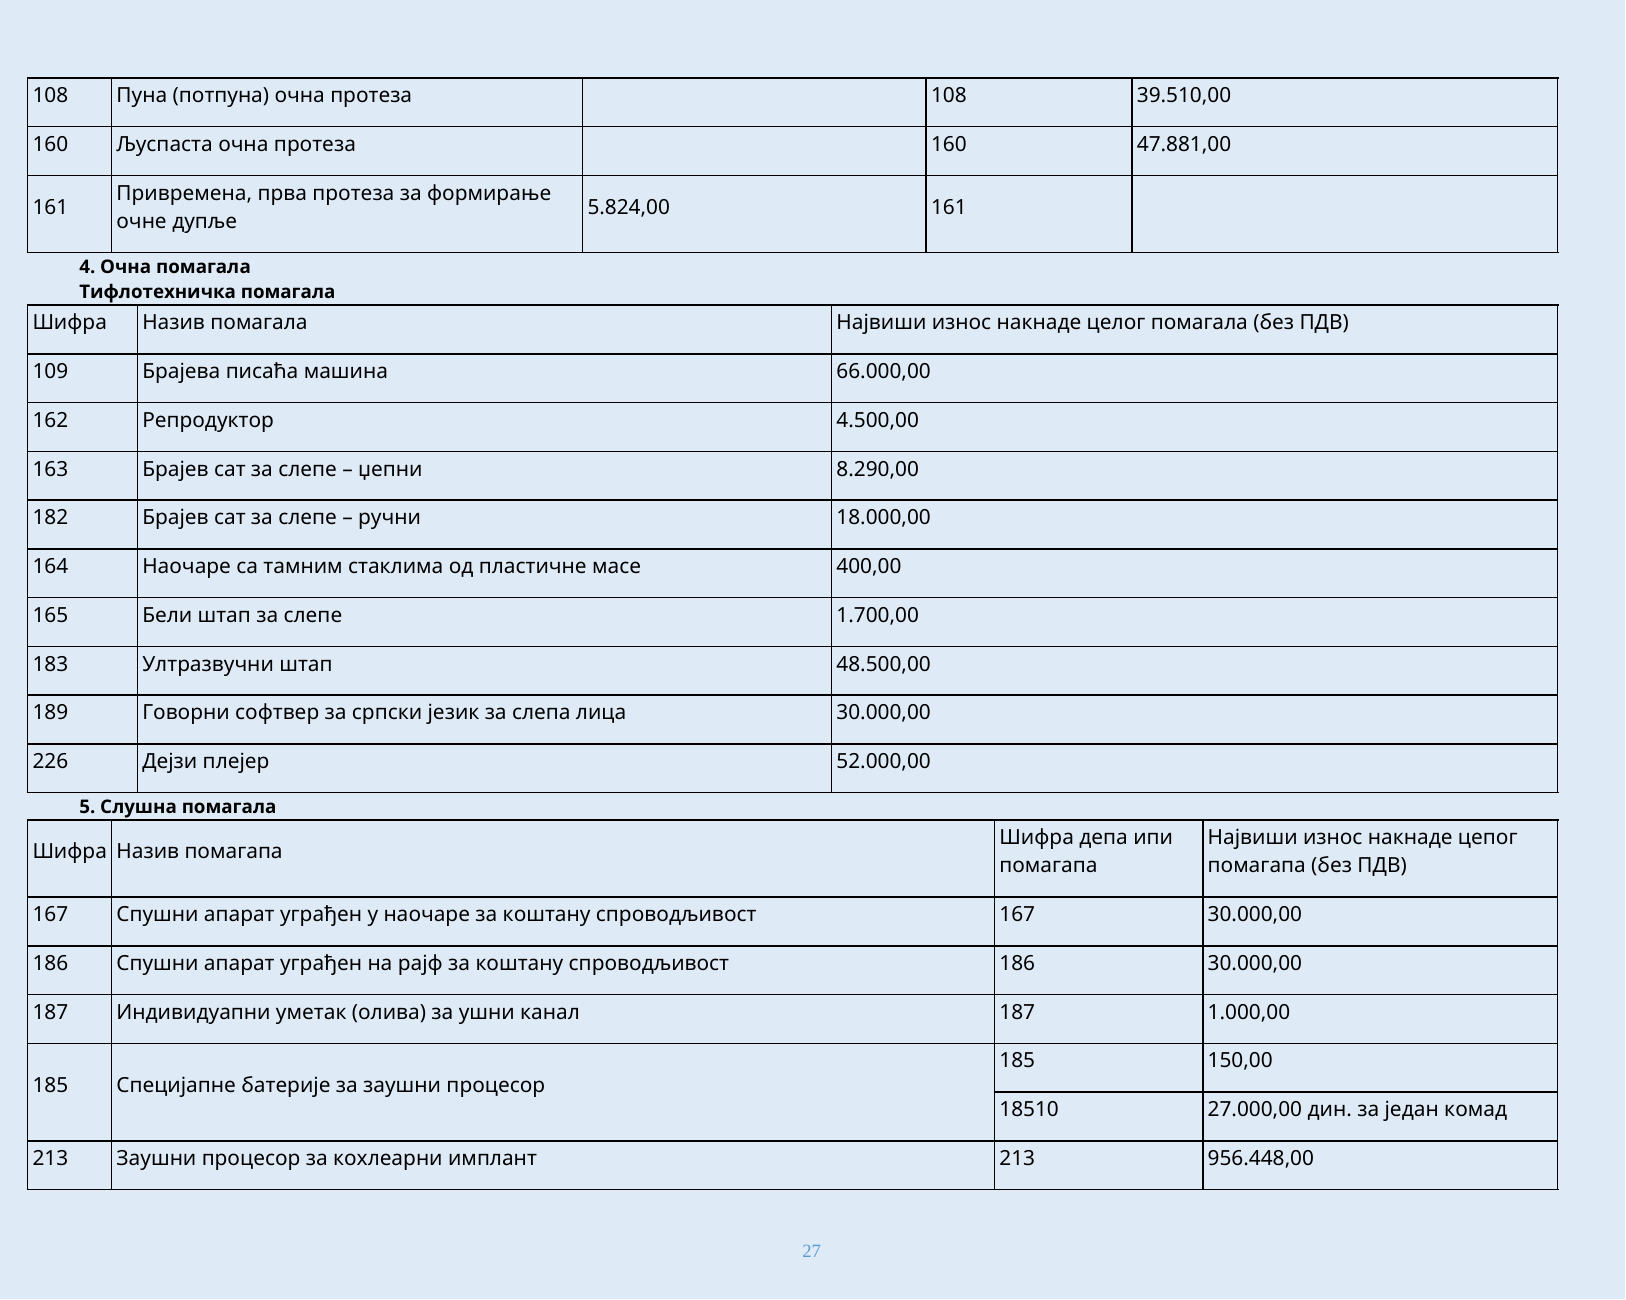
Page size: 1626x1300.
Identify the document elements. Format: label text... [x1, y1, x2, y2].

table_cell 30.000,00 [832, 696, 1557, 743]
table_cell [583, 127, 925, 174]
table_cell 160 [28, 127, 111, 174]
table_cell 164 [28, 550, 137, 597]
table_cell [583, 79, 925, 126]
text 5. Слушна помагала [29, 793, 1594, 819]
table_cell 189 [28, 696, 137, 743]
table_cell 213 [28, 1142, 111, 1189]
table_cell Haoчape са тамним стаклима од пластичне масе [138, 550, 831, 597]
table_header Највиши износ накнаде целог помагала (без ПДВ) [832, 306, 1557, 353]
table_cell 18.000,00 [832, 501, 1557, 548]
table_cell Гoвopни софтвер за српски језик за слепа лица [138, 696, 831, 743]
table_cell Брајев сат за слепе – ручни [138, 501, 831, 548]
table_cell 162 [28, 403, 137, 451]
table_cell Брајева писаћа машина [138, 355, 831, 402]
table_cell Дејзи плејер [138, 745, 831, 792]
table_cell 213 [995, 1142, 1202, 1189]
table_header Шифра депа ипи помагапа [995, 821, 1202, 896]
table_cell Заушни процесор за кохлеарни имплант [112, 1142, 994, 1189]
table_cell 108 [927, 79, 1131, 126]
table_header Највиши износ накнаде цепог помагапа (без ПДВ) [1204, 821, 1557, 896]
table_cell 400,00 [832, 550, 1557, 597]
table_cell 1.700,00 [832, 598, 1557, 646]
table_cell 161 [28, 176, 111, 252]
table_cell 163 [28, 452, 137, 499]
table_cell 185 [995, 1044, 1202, 1091]
table_cell [1133, 176, 1557, 252]
table_cell Брајев сат за слепе – џепни [138, 452, 831, 499]
table_cell 161 [927, 176, 1131, 252]
table_cell 150,00 [1204, 1044, 1557, 1091]
table_cell 66.000,00 [832, 355, 1557, 402]
table_cell 226 [28, 745, 137, 792]
table_cell 186 [995, 947, 1202, 994]
table_cell 185 [28, 1044, 111, 1140]
table_cell Специјапне батерије зa заушни процесор [112, 1044, 994, 1140]
table_cell 4.500,00 [832, 403, 1557, 451]
table_header Шифра [28, 306, 137, 353]
table_cell 27.000,00 дин. за један комад [1204, 1093, 1557, 1140]
table_cell Љуспаста очна протеза [112, 127, 582, 174]
table_cell Репродуктор [138, 403, 831, 451]
text Тифлотехничка помагала [29, 279, 1594, 304]
table_cell 1.000,00 [1204, 995, 1557, 1042]
table_cell 183 [28, 647, 137, 694]
table_cell 48.500,00 [832, 647, 1557, 694]
table_cell 108 [28, 79, 111, 126]
table_cell Пуна (потпуна) очна протеза [112, 79, 582, 126]
table_cell 160 [927, 127, 1131, 174]
table_cell 18510 [995, 1093, 1202, 1140]
table_cell 5.824,00 [583, 176, 925, 252]
table_header Haзив помагапа [112, 821, 994, 896]
table_header Шифра [28, 821, 111, 896]
table_cell Спушни апарат уграђен нa рајф за коштану спроводљивост [112, 947, 994, 994]
table_cell 167 [995, 898, 1202, 945]
table_cell 109 [28, 355, 137, 402]
table_cell 182 [28, 501, 137, 548]
table_cell 956.448,00 [1204, 1142, 1557, 1189]
text 4. Очна помагала [29, 253, 1594, 279]
table_cell 8.290,00 [832, 452, 1557, 499]
table_cell 30.000,00 [1204, 898, 1557, 945]
table_cell Привремена, прва протеза за формирање очне дупље [112, 176, 582, 252]
table_cell Ултразвучни штап [138, 647, 831, 694]
table_cell Индивидуапни уметак (олива) за ушни канал [112, 995, 994, 1042]
table_cell 165 [28, 598, 137, 646]
table_cell 187 [28, 995, 111, 1042]
table_cell 30.000,00 [1204, 947, 1557, 994]
table_cell 39.510,00 [1133, 79, 1557, 126]
table_cell 52.000,00 [832, 745, 1557, 792]
table_header Назив помагала [138, 306, 831, 353]
table_cell Спушни апарат уграђен у наочаре за коштану спроводљивост [112, 898, 994, 945]
table_cell Бели штап за слепе [138, 598, 831, 646]
table_cell 187 [995, 995, 1202, 1042]
table_cell 186 [28, 947, 111, 994]
table_cell 47.881,00 [1133, 127, 1557, 174]
table_cell 167 [28, 898, 111, 945]
